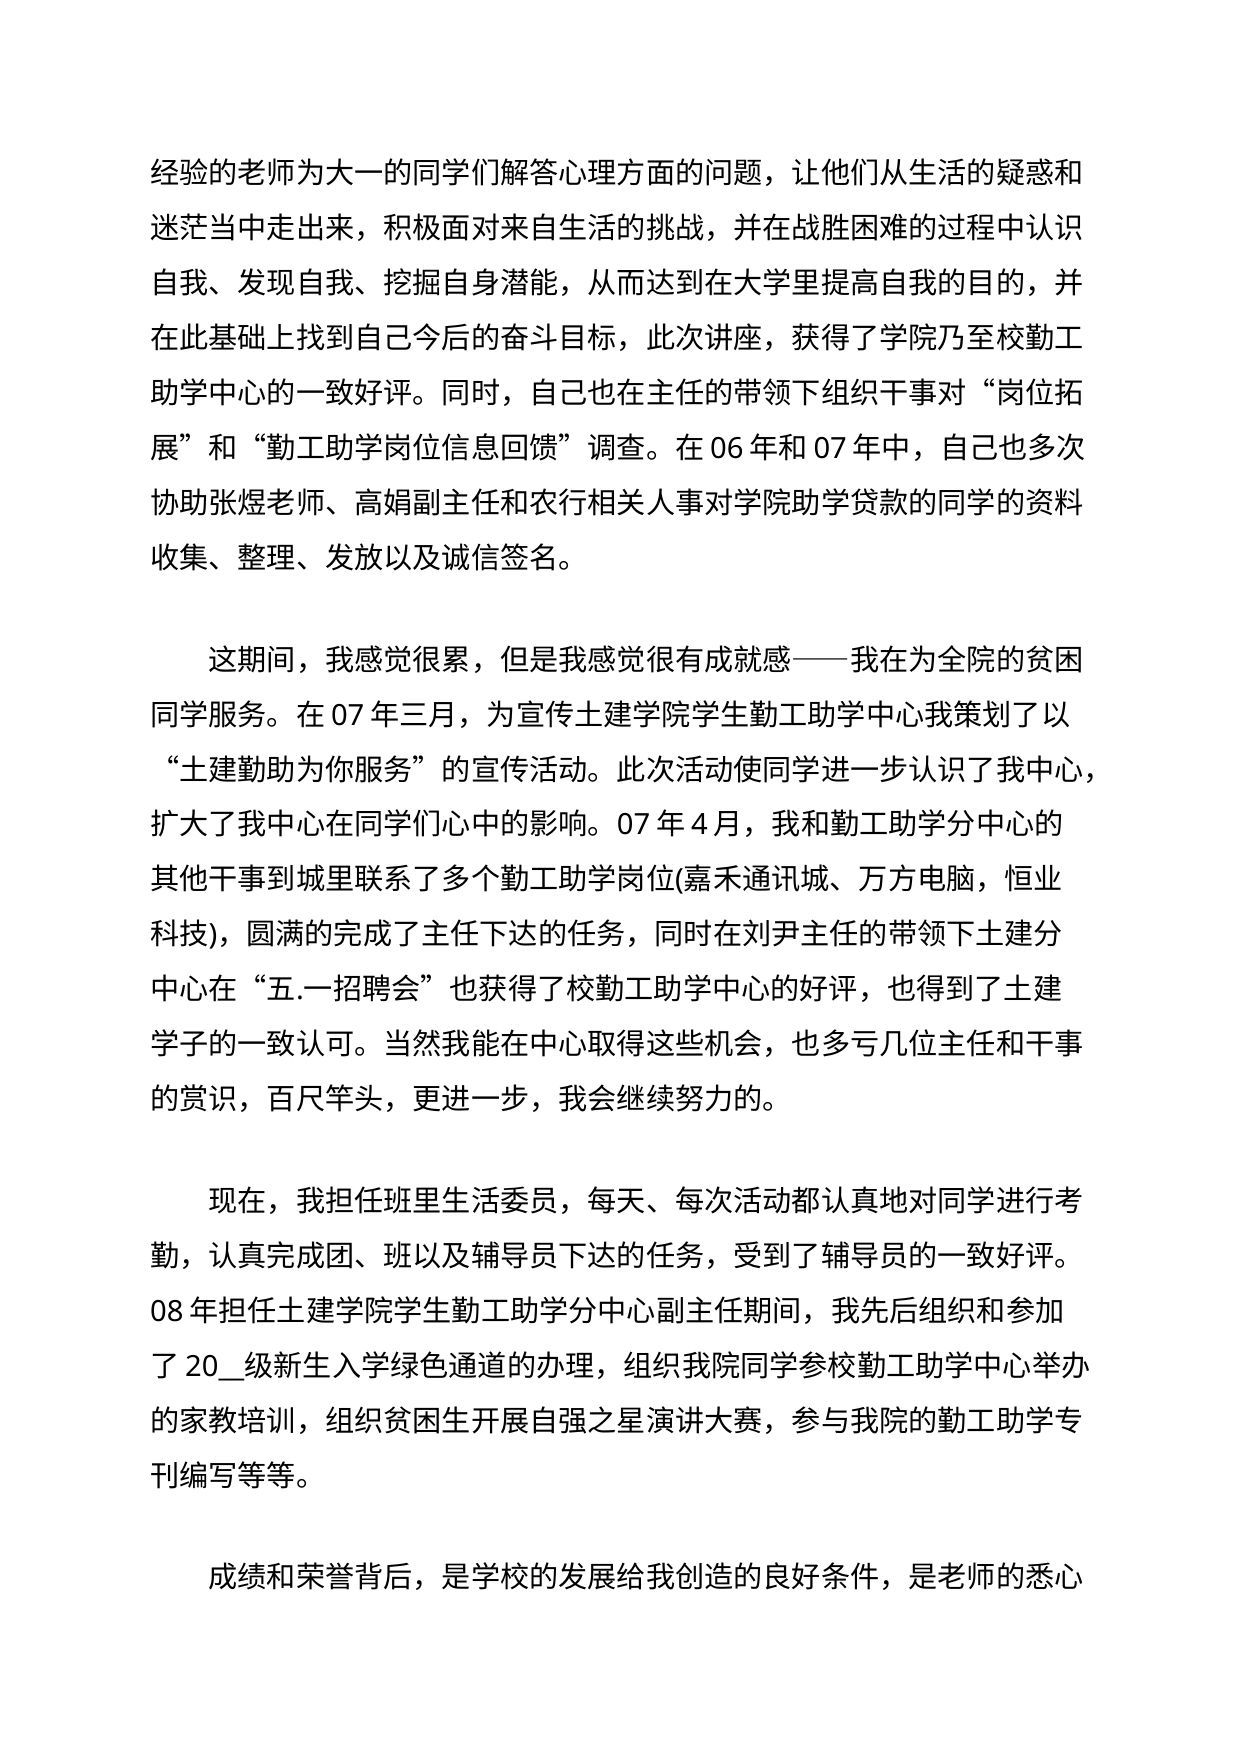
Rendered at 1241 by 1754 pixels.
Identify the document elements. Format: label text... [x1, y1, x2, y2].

text 这期间，我感觉很累，但是我感觉很有成就感——我在为全院的贫困同学服务。在07年三月，为宣传土建学院学生勤工助学中心我策划了以“土建勤助为你服务”的宣传活动。此次活动使同学进一步认识了我中心，扩大了我中心在同学们心中的影响。07年4月，我和勤工助学分中心的其他干事到城里联系了多个勤工助学岗位(嘉禾通讯城、万方电脑，恒业科技)，圆满的完成了主任下达的任务，同时在刘尹主任的带领下土建分中心在“五.一招聘会”也获得了校勤工助学中心的好评，也得到了土建学子的一致认可。当然我能在中心取得这些机会，也多亏几位主任和干事的赏识，百尺竿头，更进一步，我会继续努力的。 [150, 636, 1090, 1118]
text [150, 150, 1090, 577]
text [150, 1554, 1090, 1596]
text 现在，我担任班里生活委员，每天、每次活动都认真地对同学进行考勤，认真完成团、班以及辅导员下达的任务，受到了辅导员的一致好评。08年担任土建学院学生勤工助学分中心副主任期间，我先后组织和参加了20__级新生入学绿色通道的办理，组织我院同学参校勤工助学中心举办的家教培训，组织贫困生开展自强之星演讲大赛，参与我院的勤工助学专刊编写等等。 [150, 1178, 1090, 1494]
